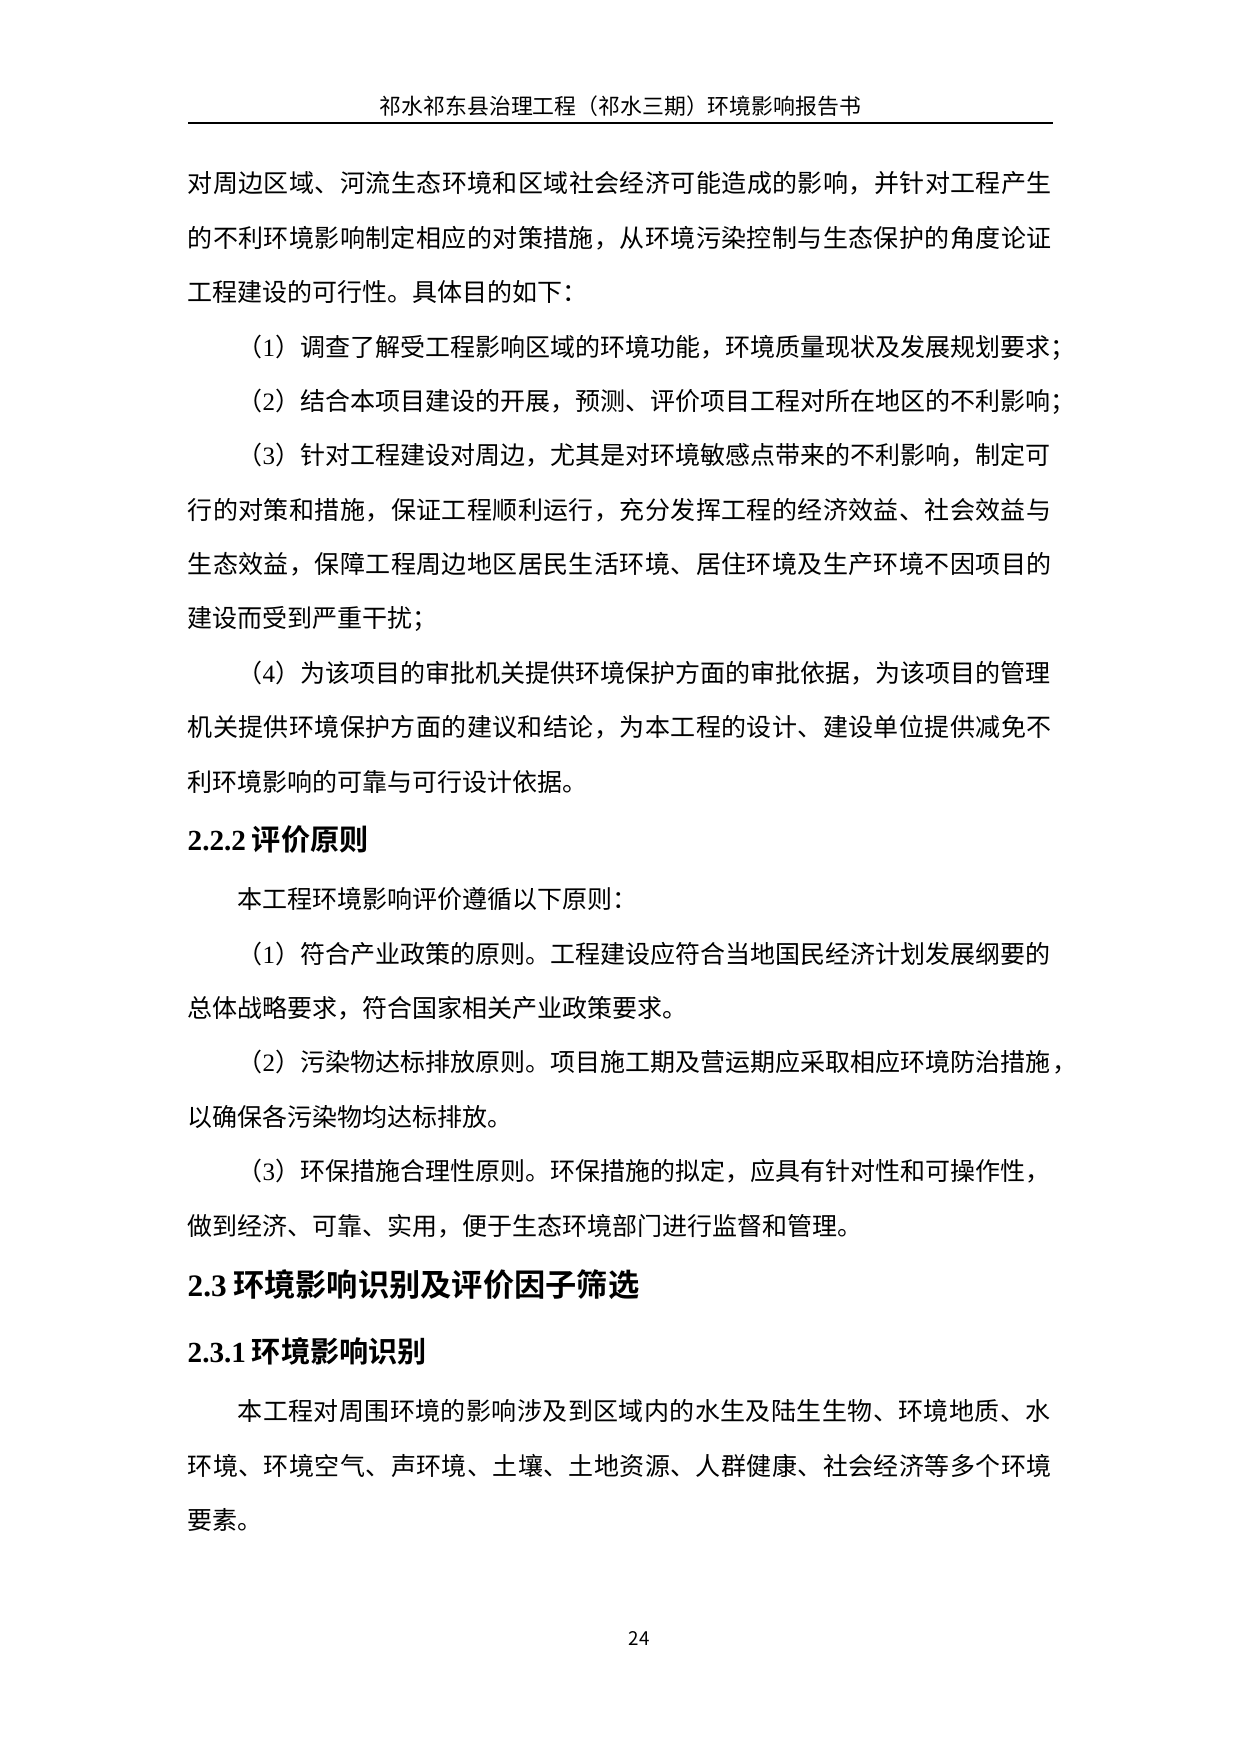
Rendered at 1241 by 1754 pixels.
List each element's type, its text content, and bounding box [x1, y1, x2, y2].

text 本工程环境影响评价遵循以下原则： [187, 880, 1053, 916]
text （4）为该项目的审批机关提供环境保护方面的审批依据，为该项目的管理机关提供环境保护方面的建议和结论，为本工程的设计、建设单位提供减免不利环境影响的可靠与可行设计依据。 [187, 653, 1053, 798]
text 本工程对周围环境的影响涉及到区域内的水生及陆生生物、环境地质、水环境、环境空气、声环境、土壤、土地资源、人群健康、社会经济等多个环境要素。 [187, 1392, 1053, 1537]
text （2）污染物达标排放原则。项目施工期及营运期应采取相应环境防治措施，以确保各污染物均达标排放。 [187, 1043, 1053, 1133]
list 2.3环境影响识别及评价因子筛选 [187, 1260, 1053, 1306]
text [187, 164, 1053, 309]
text （1）调查了解受工程影响区域的环境功能，环境质量现状及发展规划要求； [187, 327, 1053, 363]
text （1）符合产业政策的原则。工程建设应符合当地国民经济计划发展纲要的总体战略要求，符合国家相关产业政策要求。 [187, 934, 1053, 1025]
text 2.3.1环境影响识别 [187, 1328, 1053, 1371]
text （3）针对工程建设对周边，尤其是对环境敏感点带来的不利影响，制定可行的对策和措施，保证工程顺利运行，充分发挥工程的经济效益、社会效益与生态效益，保障工程周边地区居民生活环境、居住环境及生产环境不因项目的建设而受到严重干扰； [187, 436, 1053, 635]
text （2）结合本项目建设的开展，预测、评价项目工程对所在地区的不利影响； [187, 381, 1053, 418]
text 2.2.2评价原则 [187, 816, 1053, 859]
text （3）环保措施合理性原则。环保措施的拟定，应具有针对性和可操作性，做到经济、可靠、实用，便于生态环境部门进行监督和管理。 [187, 1152, 1053, 1242]
